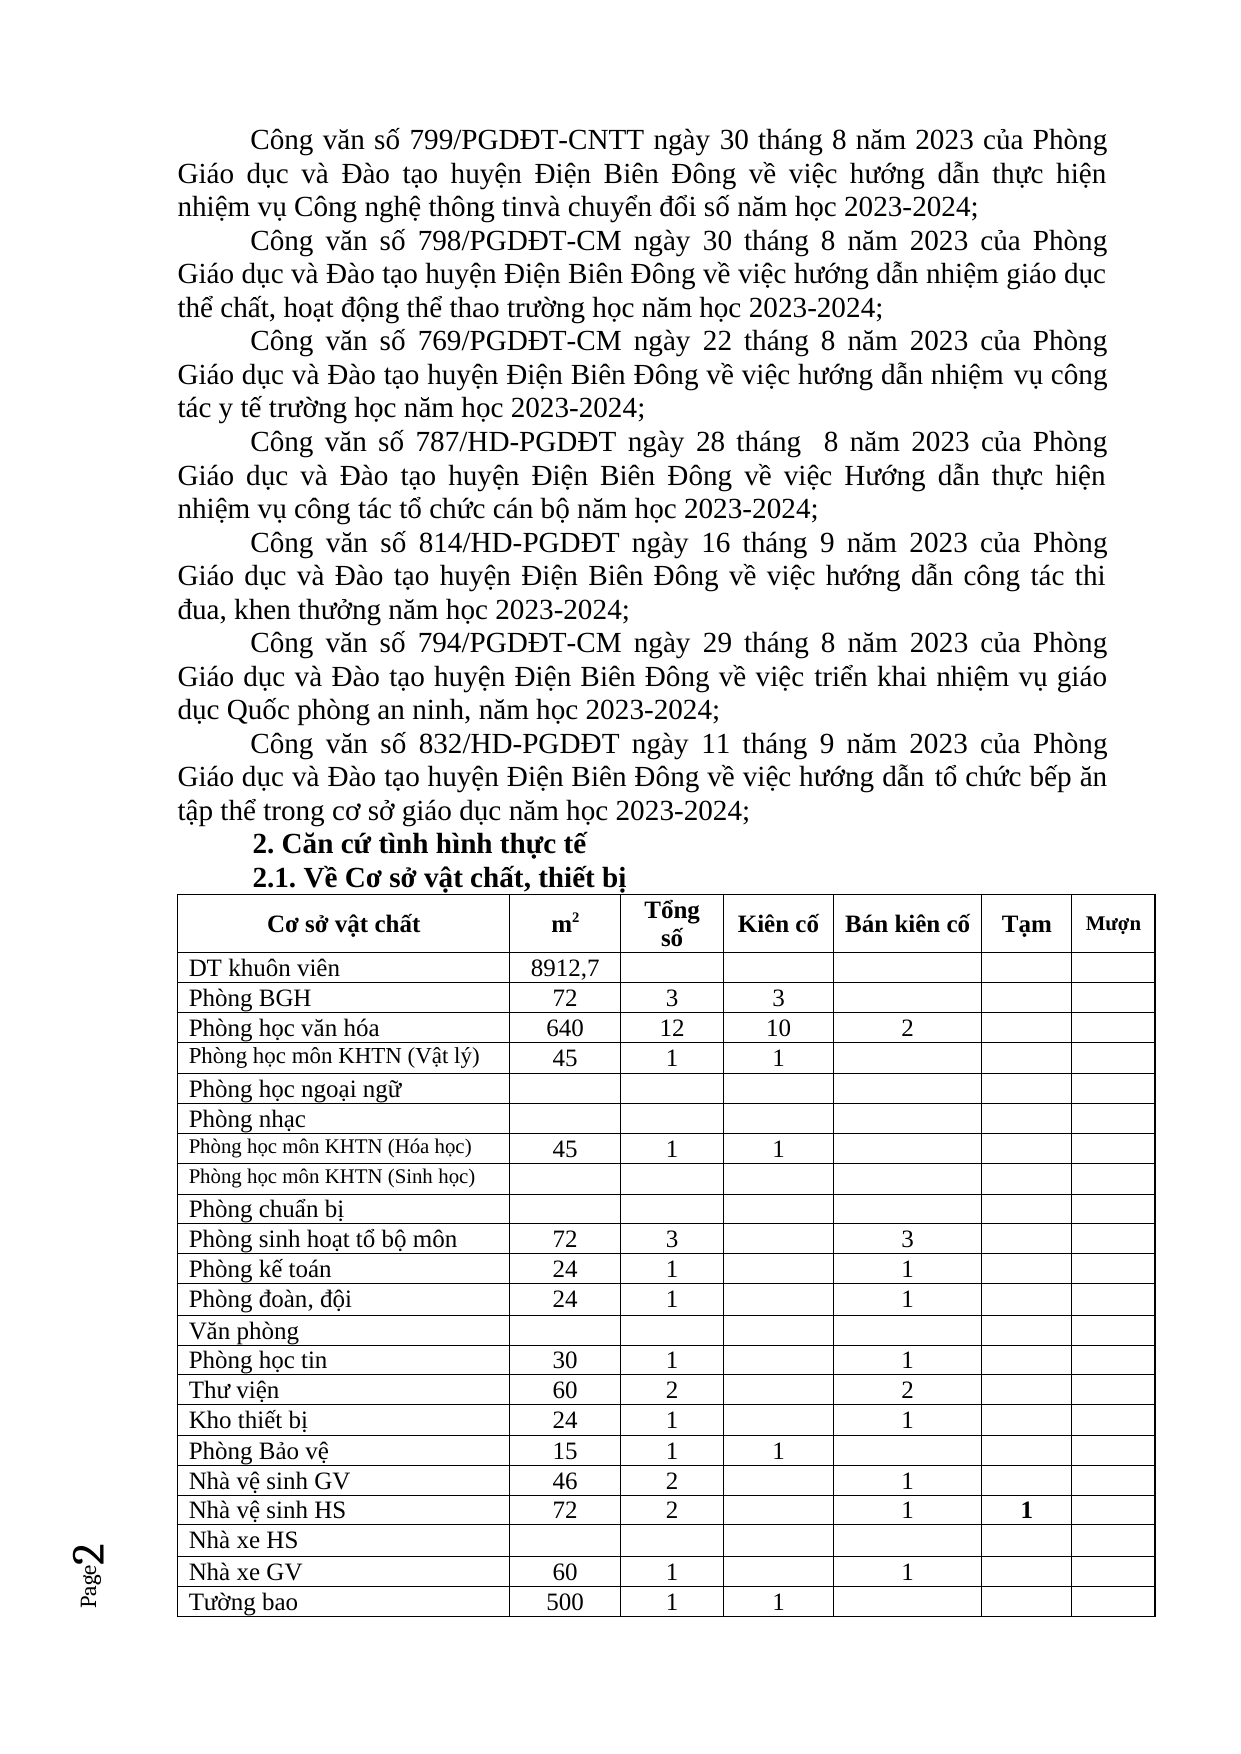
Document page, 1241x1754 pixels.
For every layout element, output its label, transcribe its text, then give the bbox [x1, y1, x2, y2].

table_cell [724, 1316, 833, 1344]
table_cell 72 [510, 983, 620, 1012]
table_cell [834, 1134, 981, 1163]
table_cell 1 [621, 1587, 723, 1616]
table_cell 72 [510, 1224, 620, 1253]
table_cell 1 [834, 1496, 981, 1524]
table_cell 2 [621, 1496, 723, 1524]
table_cell 1 [621, 1134, 723, 1163]
text Công văn số 787/HD-PGDĐT ngày 28 tháng 8 năm 2023 của Phòng Giáo dục và Đào tạo huyện Điện Biên Đông về việc Hướng dẫn thực hiện nhiệm vụ công tác tổ chức cán bộ năm học 2023-2024; [177, 424, 1107, 525]
table_cell [1072, 1074, 1154, 1103]
table_cell [1072, 1375, 1154, 1404]
table_cell [834, 1525, 981, 1556]
table_cell Nhà vệ sinh HS [178, 1496, 509, 1524]
text Công văn số 832/HD-PGDĐT ngày 11 tháng 9 năm 2023 của Phòng Giáo dục và Đào tạo huyện Điện Biên Đông về việc hướng dẫn tổ chức bếp ăn tập thể trong cơ sở giáo dục năm học 2023-2024; [177, 726, 1107, 827]
table_cell Phòng chuẩn bị [178, 1195, 509, 1223]
table_cell [724, 1557, 833, 1586]
table_cell 60 [510, 1375, 620, 1404]
table_cell [1072, 1195, 1154, 1223]
table_cell [1072, 983, 1154, 1012]
table_cell [621, 1074, 723, 1103]
table_cell [724, 1496, 833, 1524]
text Công văn số 814/HD-PGDĐT ngày 16 tháng 9 năm 2023 của Phòng Giáo dục và Đào tạo huyện Điện Biên Đông về việc hướng dẫn công tác thi đua, khen thưởng năm học 2023-2024; [177, 525, 1107, 625]
table_cell 500 [510, 1587, 620, 1616]
table_cell [982, 1134, 1071, 1163]
table_cell [621, 1525, 723, 1556]
table_cell 1 [724, 1134, 833, 1163]
table_cell 1 [724, 1587, 833, 1616]
table_header Tạm [982, 895, 1071, 952]
table_cell Phòng học tin [178, 1346, 509, 1374]
table_cell 1 [834, 1284, 981, 1315]
table_cell Nhà vệ sinh GV [178, 1466, 509, 1494]
table_cell Phòng đoàn, đội [178, 1284, 509, 1315]
table_cell 2 [621, 1375, 723, 1404]
table_cell [510, 1195, 620, 1223]
table_cell [1072, 1405, 1154, 1435]
table_cell [982, 1104, 1071, 1133]
table_cell 1 [834, 1557, 981, 1586]
table_header Kiên cố [724, 895, 833, 952]
table_cell 30 [510, 1346, 620, 1374]
table_cell [621, 953, 723, 982]
table_cell Nhà xe GV [178, 1557, 509, 1586]
table_cell [1072, 1254, 1154, 1283]
table_cell [982, 1346, 1071, 1374]
table_cell 1 [724, 1043, 833, 1073]
table_cell 8912,7 [510, 953, 620, 982]
table_cell Phòng học môn KHTN (Sinh học) [178, 1164, 509, 1193]
table_cell 1 [834, 1254, 981, 1283]
table_cell [510, 1074, 620, 1103]
table_cell [982, 1375, 1071, 1404]
table_cell [1072, 1496, 1154, 1524]
table_cell [982, 1254, 1071, 1283]
table_cell [724, 1104, 833, 1133]
table_cell [1072, 1104, 1154, 1133]
table_cell Phòng nhạc [178, 1104, 509, 1133]
table_cell [982, 953, 1071, 982]
table_cell 72 [510, 1496, 620, 1524]
table_cell Phòng kế toán [178, 1254, 509, 1283]
table_cell [982, 1525, 1071, 1556]
table_cell 1 [834, 1346, 981, 1374]
table_cell 2 [834, 1013, 981, 1042]
table_cell [724, 1525, 833, 1556]
table_cell [1072, 1436, 1154, 1465]
table_cell 2 [621, 1466, 723, 1494]
text 2.1. Về Cơ sở vật chất, thiết bị [177, 860, 1107, 894]
table_cell 2 [834, 1375, 981, 1404]
table_cell 3 [724, 983, 833, 1012]
text 2. Căn cứ tình hình thực tế [177, 827, 1107, 860]
table_cell Phòng Bảo vệ [178, 1436, 509, 1465]
table_cell [724, 1284, 833, 1315]
table_cell [834, 983, 981, 1012]
table_cell [1072, 1466, 1154, 1494]
table_cell 46 [510, 1466, 620, 1494]
table_cell [982, 1557, 1071, 1586]
table_cell [982, 1013, 1071, 1042]
table_cell Kho thiết bị [178, 1405, 509, 1435]
table_cell [724, 1074, 833, 1103]
table_cell 10 [724, 1013, 833, 1042]
table_cell [510, 1316, 620, 1344]
table_cell [724, 1466, 833, 1494]
table_cell Phòng học ngoại ngữ [178, 1074, 509, 1103]
table_cell Phòng học môn KHTN (Hóa học) [178, 1134, 509, 1163]
table_cell [982, 1074, 1071, 1103]
table_cell 3 [621, 983, 723, 1012]
table_cell [834, 1316, 981, 1344]
table_header Mượn [1072, 895, 1154, 952]
table_cell [724, 1375, 833, 1404]
table_cell [510, 1164, 620, 1193]
table_cell [834, 1195, 981, 1223]
table_cell 3 [621, 1224, 723, 1253]
table_cell 1 [621, 1346, 723, 1374]
table_cell 1 [621, 1284, 723, 1315]
table_header m2 [510, 895, 620, 952]
table_cell [1072, 1134, 1154, 1163]
table_cell [834, 1074, 981, 1103]
table_cell [982, 1316, 1071, 1344]
table_cell [621, 1164, 723, 1193]
table_cell 1 [724, 1436, 833, 1465]
table_header Cơ sở vật chất [178, 895, 509, 952]
table_cell 640 [510, 1013, 620, 1042]
table_cell [982, 1195, 1071, 1223]
table_cell [982, 1436, 1071, 1465]
table_cell [1072, 1043, 1154, 1073]
table_cell 1 [621, 1436, 723, 1465]
table_cell Phòng học văn hóa [178, 1013, 509, 1042]
table_cell Thư viện [178, 1375, 509, 1404]
table_cell 45 [510, 1134, 620, 1163]
table_cell [510, 1525, 620, 1556]
table_cell 1 [982, 1496, 1071, 1524]
table_cell [621, 1316, 723, 1344]
table_cell [1072, 1284, 1154, 1315]
table_header Bán kiên cố [834, 895, 981, 952]
table_cell [1072, 1525, 1154, 1556]
table_cell [1072, 1224, 1154, 1253]
table_cell [510, 1104, 620, 1133]
table_cell 24 [510, 1254, 620, 1283]
table_cell [982, 1043, 1071, 1073]
table_cell [724, 1346, 833, 1374]
table_cell [834, 953, 981, 982]
table_cell [724, 1195, 833, 1223]
table_cell [982, 983, 1071, 1012]
text Công văn số 769/PGDĐT-CM ngày 22 tháng 8 năm 2023 của Phòng Giáo dục và Đào tạo huyện Điện Biên Đông về việc hướng dẫn nhiệm vụ công tác y tế trường học năm học 2023-2024; [177, 323, 1107, 424]
table_cell [724, 953, 833, 982]
table_cell Nhà xe HS [178, 1525, 509, 1556]
table_cell [621, 1104, 723, 1133]
table_cell [982, 1284, 1071, 1315]
table_cell [1072, 1346, 1154, 1374]
table_cell [724, 1254, 833, 1283]
table_cell 1 [621, 1043, 723, 1073]
table_cell 45 [510, 1043, 620, 1073]
table_cell [982, 1224, 1071, 1253]
table_cell [982, 1405, 1071, 1435]
table_cell [834, 1587, 981, 1616]
table_cell 60 [510, 1557, 620, 1586]
table_cell [834, 1436, 981, 1465]
table_cell [1072, 1164, 1154, 1193]
table_cell [1072, 1013, 1154, 1042]
table_cell Phòng sinh hoạt tổ bộ môn [178, 1224, 509, 1253]
table_cell 3 [834, 1224, 981, 1253]
table_cell Phòng BGH [178, 983, 509, 1012]
table_cell 15 [510, 1436, 620, 1465]
table_cell DT khuôn viên [178, 953, 509, 982]
table_cell 24 [510, 1405, 620, 1435]
table_cell [834, 1104, 981, 1133]
table_cell [982, 1164, 1071, 1193]
table_cell [621, 1195, 723, 1223]
table_cell [982, 1466, 1071, 1494]
table_cell 24 [510, 1284, 620, 1315]
table_cell [1072, 953, 1154, 982]
table_cell Văn phòng [178, 1316, 509, 1344]
table_cell 12 [621, 1013, 723, 1042]
table_cell [724, 1164, 833, 1193]
table_cell [834, 1043, 981, 1073]
table_cell 1 [621, 1254, 723, 1283]
table_cell Tường bao [178, 1587, 509, 1616]
text Công văn số 794/PGDĐT-CM ngày 29 tháng 8 năm 2023 của Phòng Giáo dục và Đào tạo huyện Điện Biên Đông về việc triển khai nhiệm vụ giáo dục Quốc phòng an ninh, năm học 2023-2024; [177, 625, 1107, 726]
table_cell 1 [621, 1405, 723, 1435]
text Công văn số 798/PGDĐT-CM ngày 30 tháng 8 năm 2023 của Phòng Giáo dục và Đào tạo huyện Điện Biên Đông về việc hướng dẫn nhiệm giáo dục thể chất, hoạt động thể thao trường học năm học 2023-2024; [177, 223, 1107, 323]
table_header Tổng số [621, 895, 723, 952]
table_cell [1072, 1316, 1154, 1344]
table_cell [834, 1164, 981, 1193]
table_cell 1 [621, 1557, 723, 1586]
table_cell 1 [834, 1405, 981, 1435]
table_cell [724, 1405, 833, 1435]
table_cell [724, 1224, 833, 1253]
table_cell 1 [834, 1466, 981, 1494]
table_cell [1072, 1557, 1154, 1586]
table_cell Phòng học môn KHTN (Vật lý) [178, 1043, 509, 1073]
table_cell [1072, 1587, 1154, 1616]
text Công văn số 799/PGDĐT-CNTT ngày 30 tháng 8 năm 2023 của Phòng Giáo dục và Đào tạo huyện Điện Biên Đông về việc hướng dẫn thực hiện nhiệm vụ Công nghệ thông tinvà chuyển đổi số năm học 2023-2024; [177, 122, 1107, 223]
table_cell [982, 1587, 1071, 1616]
